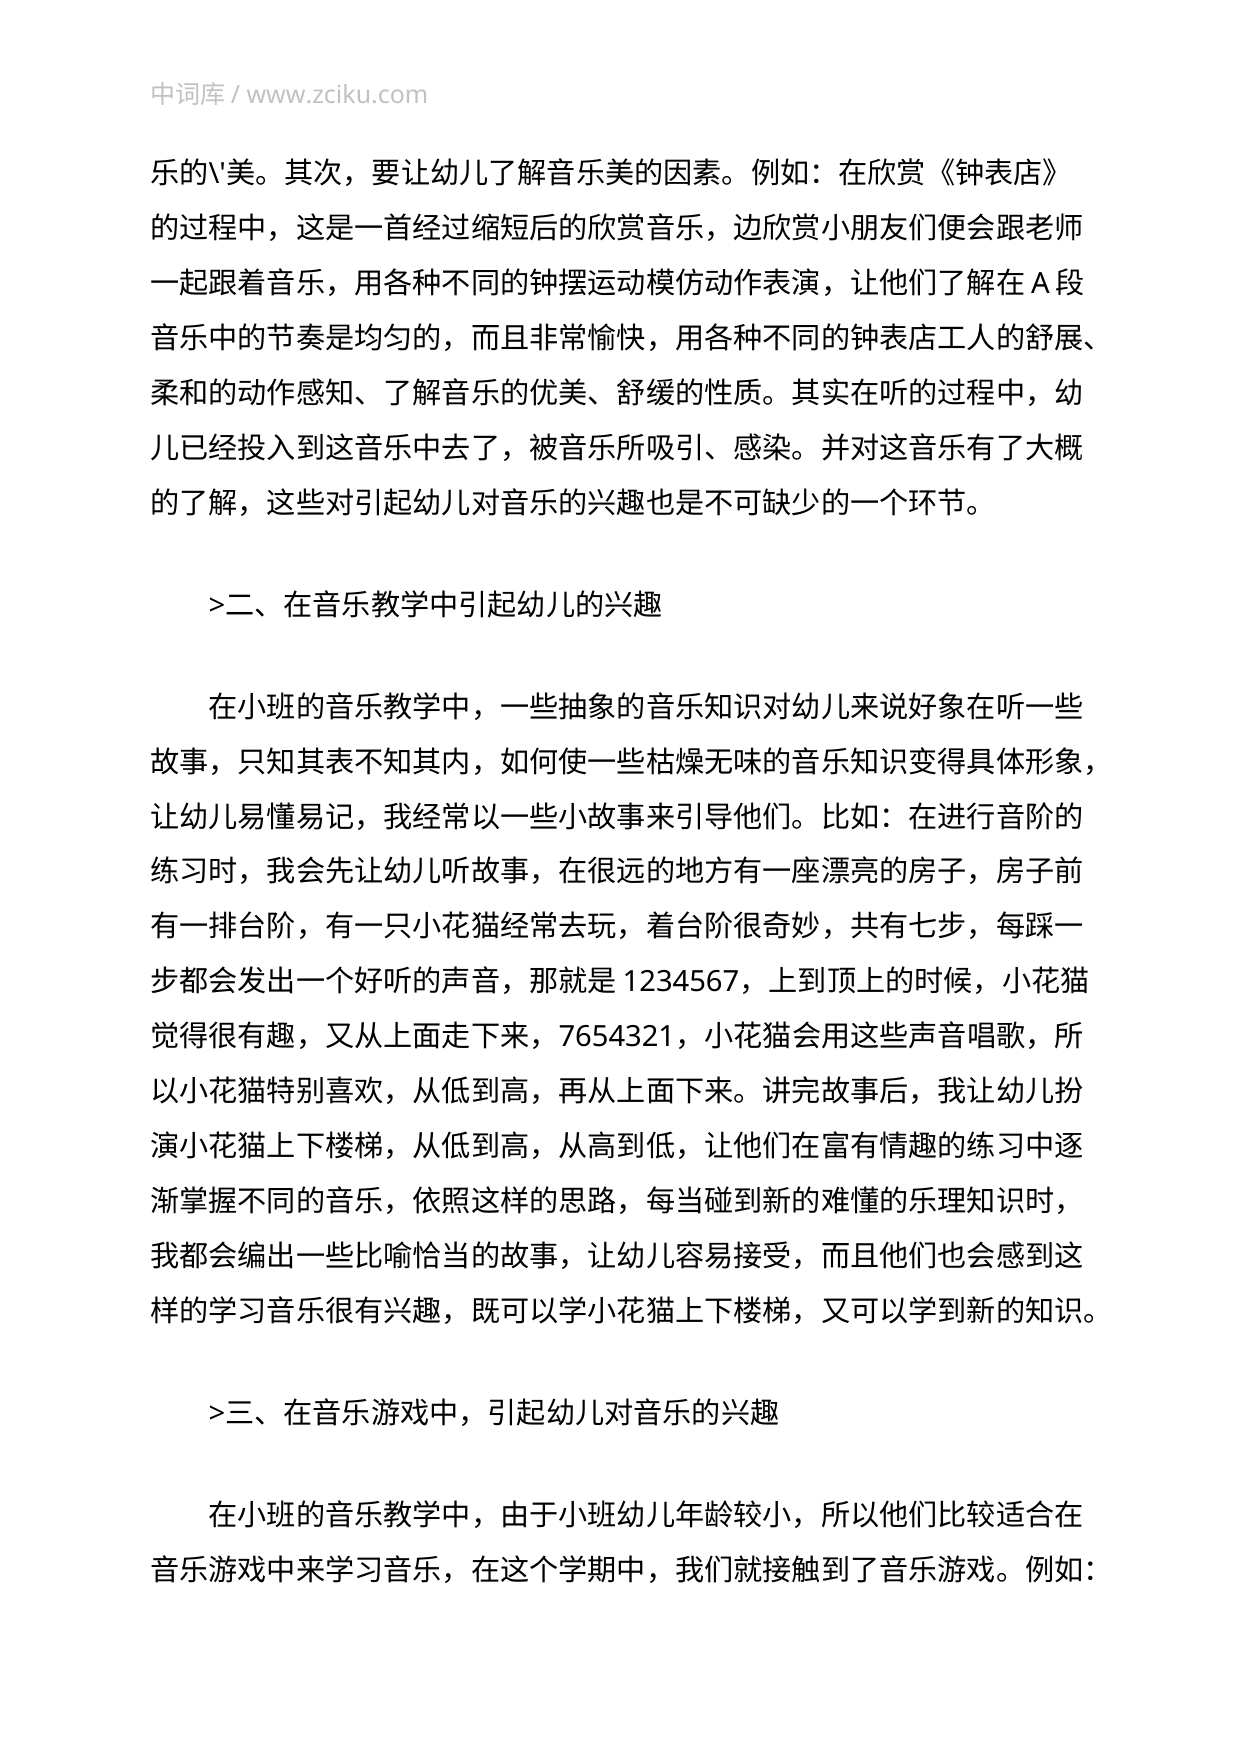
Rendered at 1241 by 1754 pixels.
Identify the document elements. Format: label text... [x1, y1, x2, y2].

text 在小班的音乐教学中，一些抽象的音乐知识对幼儿来说好象在听一些故事，只知其表不知其内，如何使一些枯燥无味的音乐知识变得具体形象，让幼儿易懂易记，我经常以一些小故事来引导他们。比如：在进行音阶的练习时，我会先让幼儿听故事，在很远的地方有一座漂亮的房子，房子前有一排台阶，有一只小花猫经常去玩，着台阶很奇妙，共有七步，每踩一步都会发出一个好听的声音，那就是1234567，上到顶上的时候，小花猫觉得很有趣，又从上面走下来，7654321，小花猫会用这些声音唱歌，所以小花猫特别喜欢，从低到高，再从上面下来。讲完故事后，我让幼儿扮演小花猫上下楼梯，从低到高，从高到低，让他们在富有情趣的练习中逐渐掌握不同的音乐，依照这样的思路，每当碰到新的难懂的乐理知识时，我都会编出一些比喻恰当的故事，让幼儿容易接受，而且他们也会感到这样的学习音乐很有兴趣，既可以学小花猫上下楼梯，又可以学到新的知识。 [150, 683, 1090, 1330]
text >二、在音乐教学中引起幼儿的兴趣 [150, 581, 1090, 624]
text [150, 1491, 1090, 1588]
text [150, 150, 1090, 522]
text >三、在音乐游戏中，引起幼儿对音乐的兴趣 [150, 1389, 1090, 1432]
